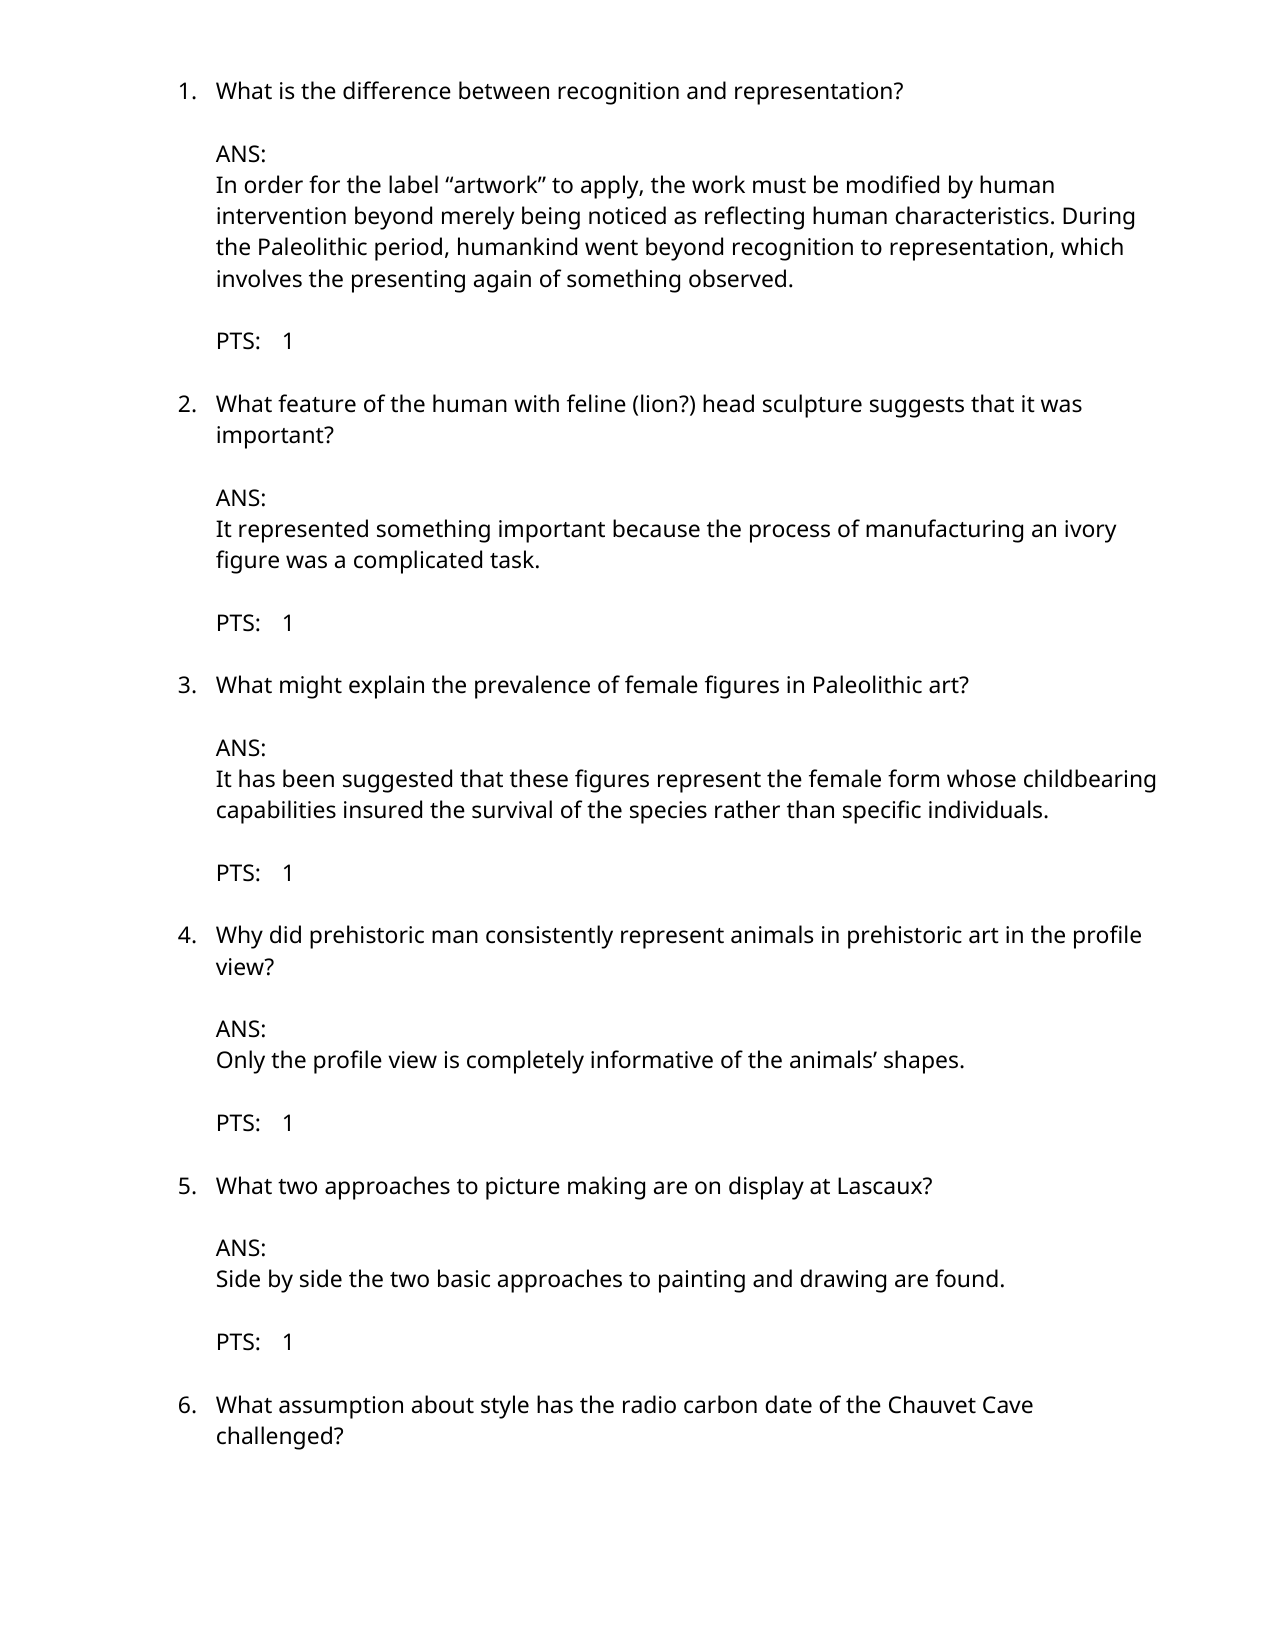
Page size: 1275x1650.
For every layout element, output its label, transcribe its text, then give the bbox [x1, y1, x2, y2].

text ANS: [216, 482, 1162, 513]
text It has been suggested that these figures represent the female form whose childbearing capabilities insured the survival of the species rather than specific individuals. [216, 763, 1162, 826]
text ANS: [216, 732, 1162, 763]
text 3. What might explain the prevalence of female figures in Paleolithic art? [150, 669, 1162, 700]
text In order for the label “artwork” to apply, the work must be modified by human intervention beyond merely being noticed as reflecting human characteristics. During the Paleolithic period, humankind went beyond recognition to representation, which involves the presenting again of something observed. [216, 169, 1162, 294]
text 1. What is the difference between recognition and representation? [150, 75, 1162, 106]
text Side by side the two basic approaches to painting and drawing are found. [216, 1263, 1162, 1295]
text 4. Why did prehistoric man consistently represent animals in prehistoric art in the profile view? [150, 919, 1162, 982]
text ANS: [216, 1013, 1162, 1044]
text PTS: 1 [216, 1326, 1162, 1357]
text PTS: 1 [216, 1107, 1162, 1138]
text 2. What feature of the human with feline (lion?) head sculpture suggests that it was important? [150, 388, 1162, 450]
text ANS: [216, 138, 1162, 169]
text 5. What two approaches to picture making are on display at Lascaux? [150, 1169, 1162, 1201]
text ANS: [216, 1232, 1162, 1263]
text PTS: 1 [216, 325, 1162, 356]
text Only the profile view is completely informative of the animals’ shapes. [216, 1044, 1162, 1076]
text PTS: 1 [216, 857, 1162, 888]
text PTS: 1 [216, 607, 1162, 638]
text It represented something important because the process of manufacturing an ivory figure was a complicated task. [216, 513, 1162, 575]
text 6. What assumption about style has the radio carbon date of the Chauvet Cave challenged? [150, 1388, 1162, 1451]
